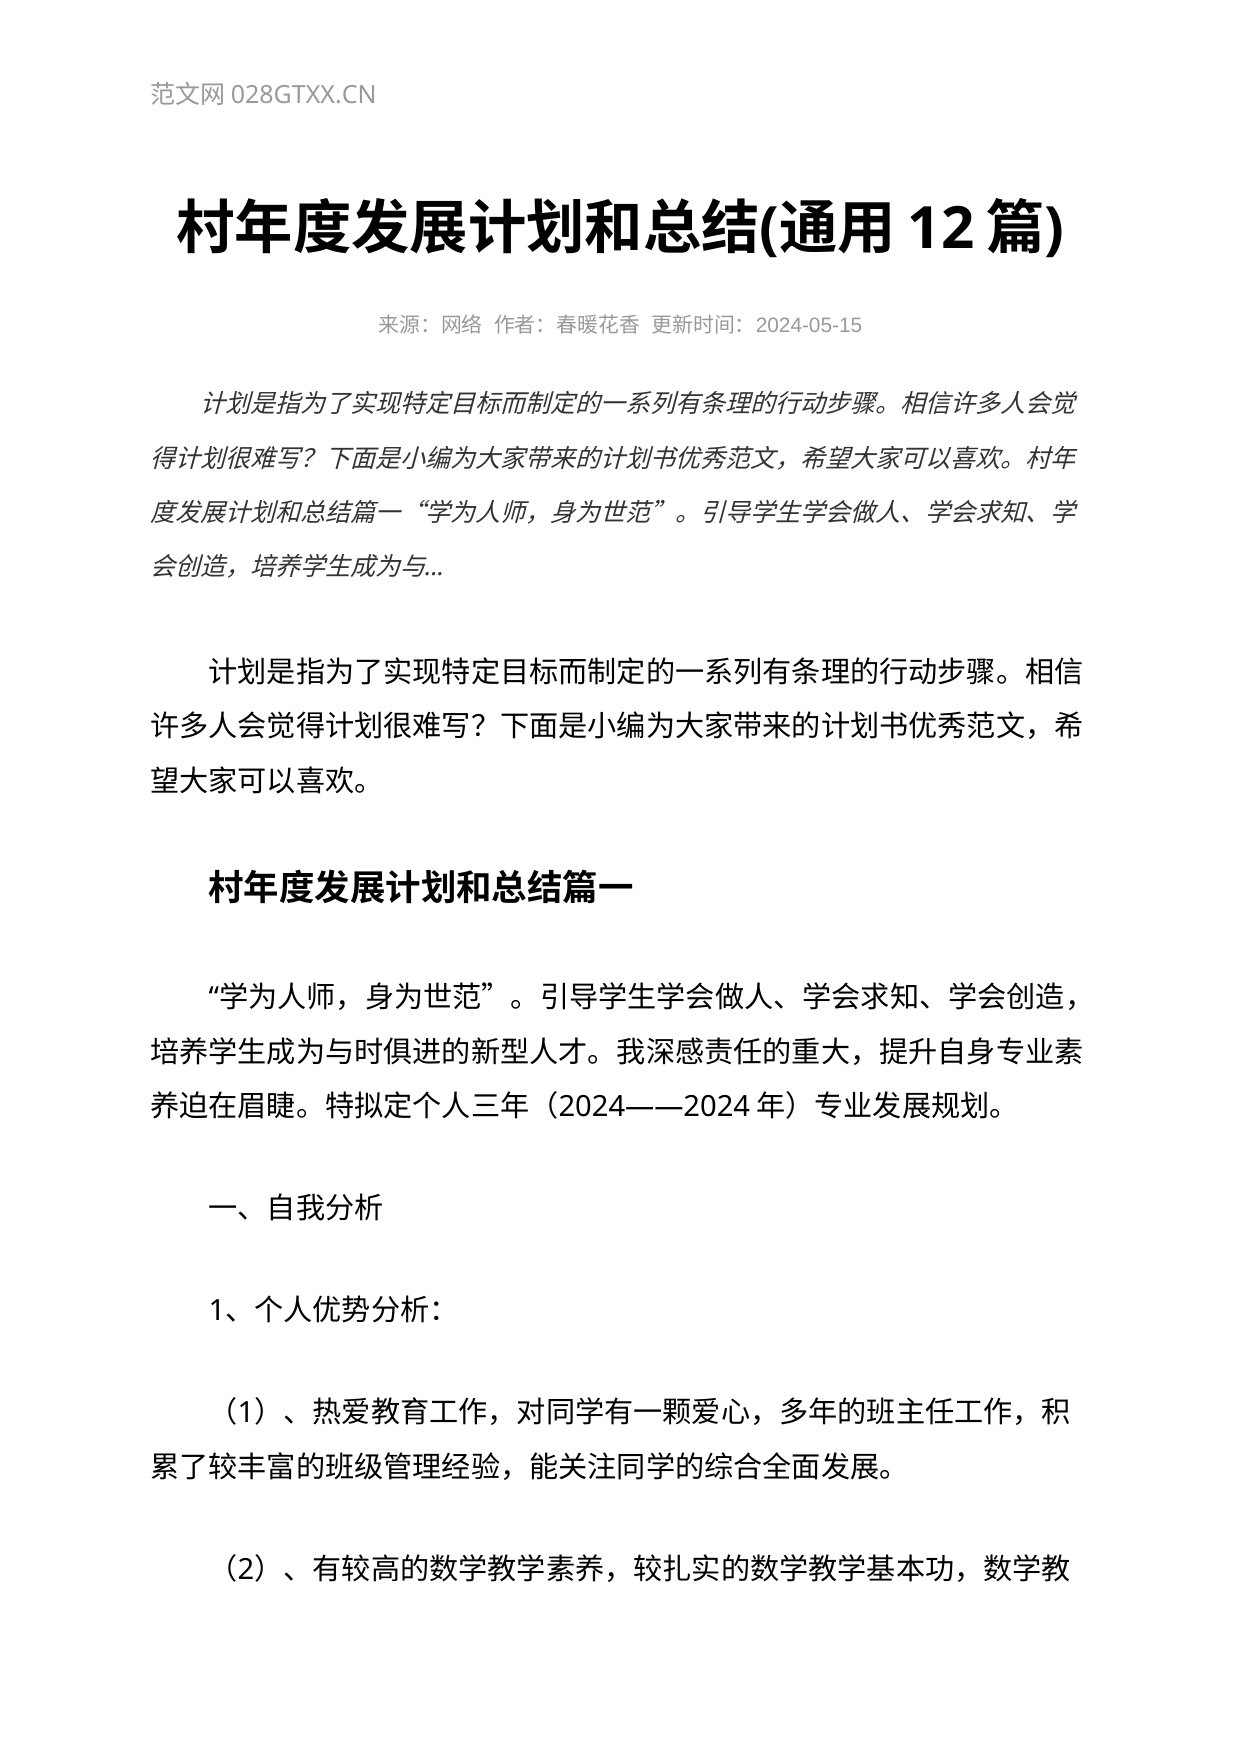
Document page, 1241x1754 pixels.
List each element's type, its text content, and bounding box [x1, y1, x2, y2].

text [150, 1546, 1090, 1588]
text 计划是指为了实现特定目标而制定的一系列有条理的行动步骤。相信许多人会觉得计划很难写？下面是小编为大家带来的计划书优秀范文，希望大家可以喜欢。 [150, 648, 1090, 800]
text “学为人师，身为世范”。引导学生学会做人、学会求知、学会创造，培养学生成为与时俱进的新型人才。我深感责任的重大，提升自身专业素养迫在眉睫。特拟定个人三年（2024——2024年）专业发展规划。 [150, 973, 1090, 1125]
text （1）、热爱教育工作，对同学有一颗爱心，多年的班主任工作，积累了较丰富的班级管理经验，能关注同学的综合全面发展。 [150, 1389, 1090, 1486]
text 1、个人优势分析： [150, 1287, 1090, 1329]
text 计划是指为了实现特定目标而制定的一系列有条理的行动步骤。相信许多人会觉得计划很难写？下面是小编为大家带来的计划书优秀范文，希望大家可以喜欢。村年度发展计划和总结篇一“学为人师，身为世范”。引导学生学会做人、学会求知、学会创造，培养学生成为与... [150, 384, 1090, 583]
text 来源：网络 作者：春暖花香 更新时间：2024-05-15 [150, 313, 1090, 337]
text 一、自我分析 [150, 1185, 1090, 1227]
subtitle 村年度发展计划和总结(通用12篇) [150, 181, 1090, 266]
text 村年度发展计划和总结篇一 [150, 860, 1090, 911]
